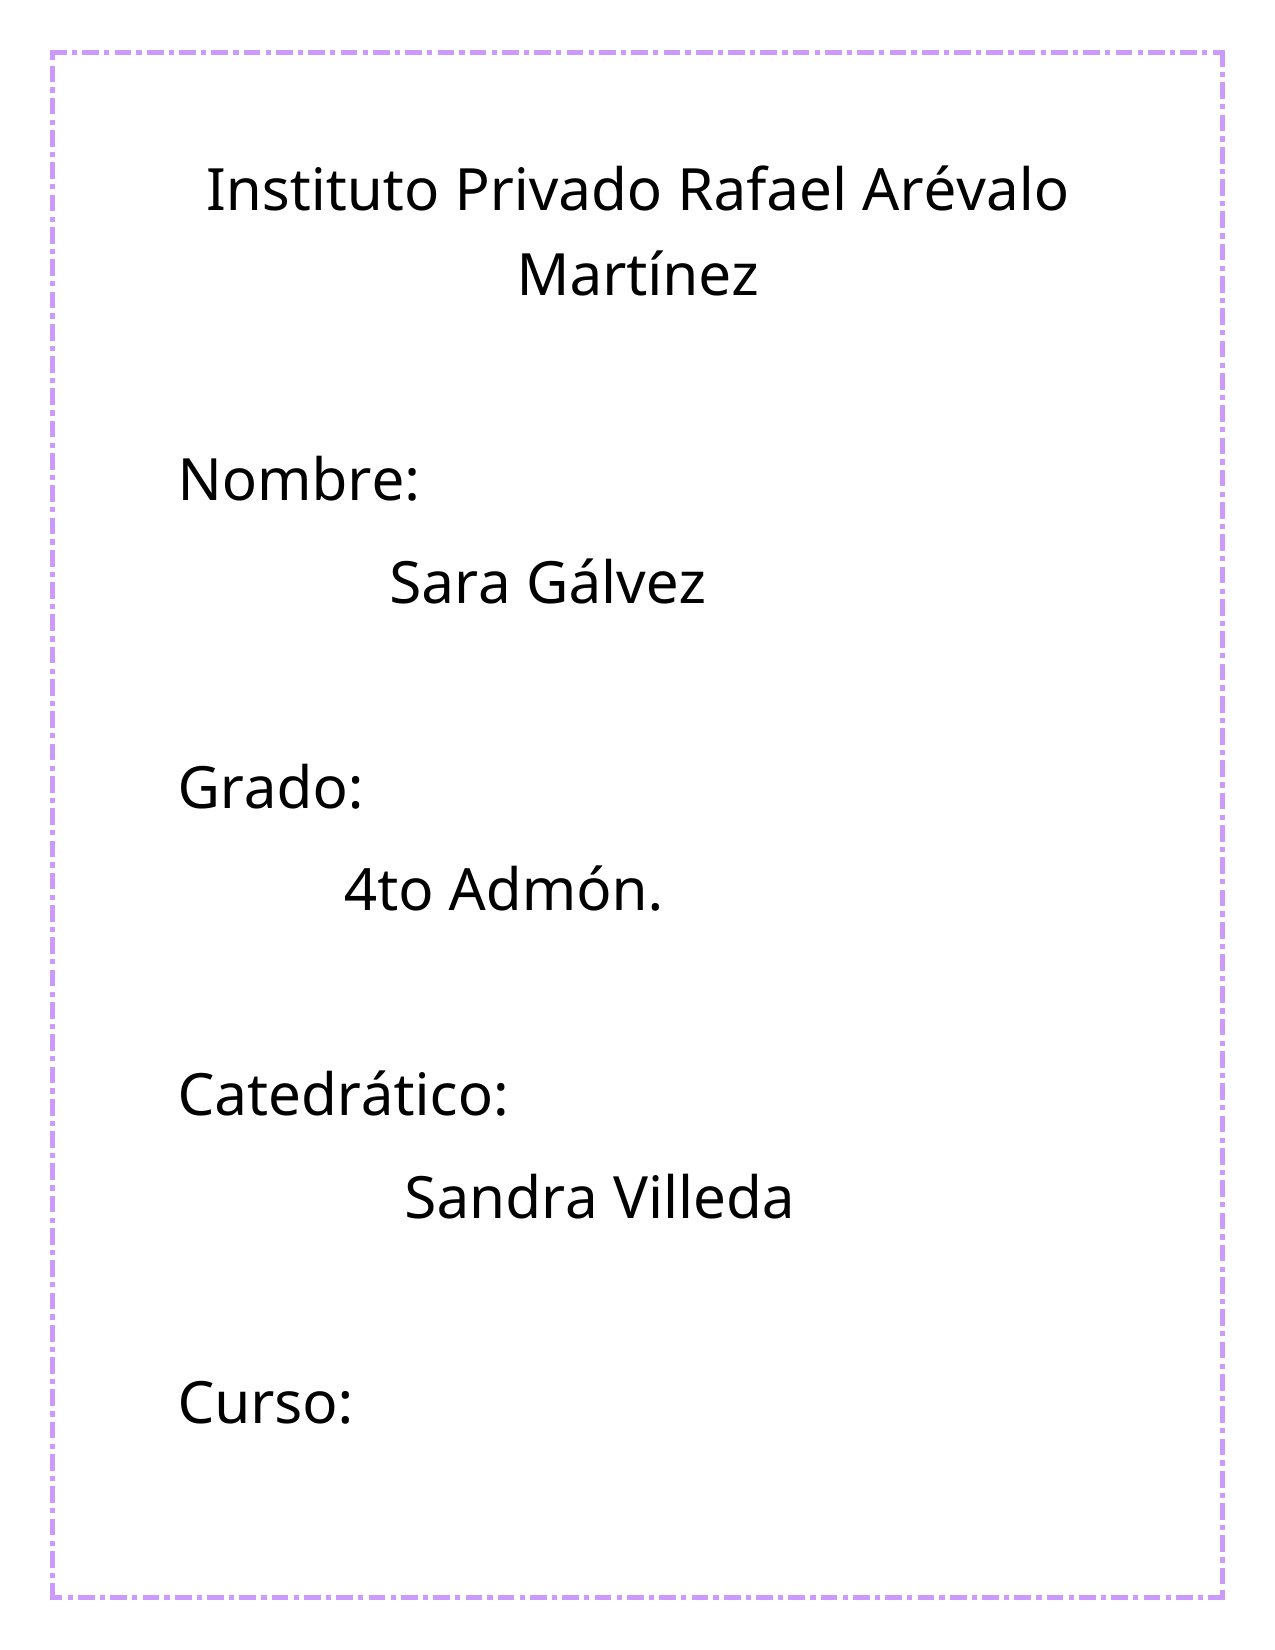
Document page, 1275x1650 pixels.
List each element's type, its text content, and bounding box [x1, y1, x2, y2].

text Nombre: [177, 438, 1098, 518]
text Sandra Villeda [177, 1156, 1098, 1235]
text Curso: [177, 1361, 1098, 1440]
text Catedrático: [177, 1053, 1098, 1133]
text Sara Gálvez [177, 541, 1098, 620]
text 4to Admón. [177, 848, 1098, 928]
text Instituto Privado Rafael Arévalo Martínez [177, 148, 1098, 313]
text Grado: [177, 746, 1098, 825]
